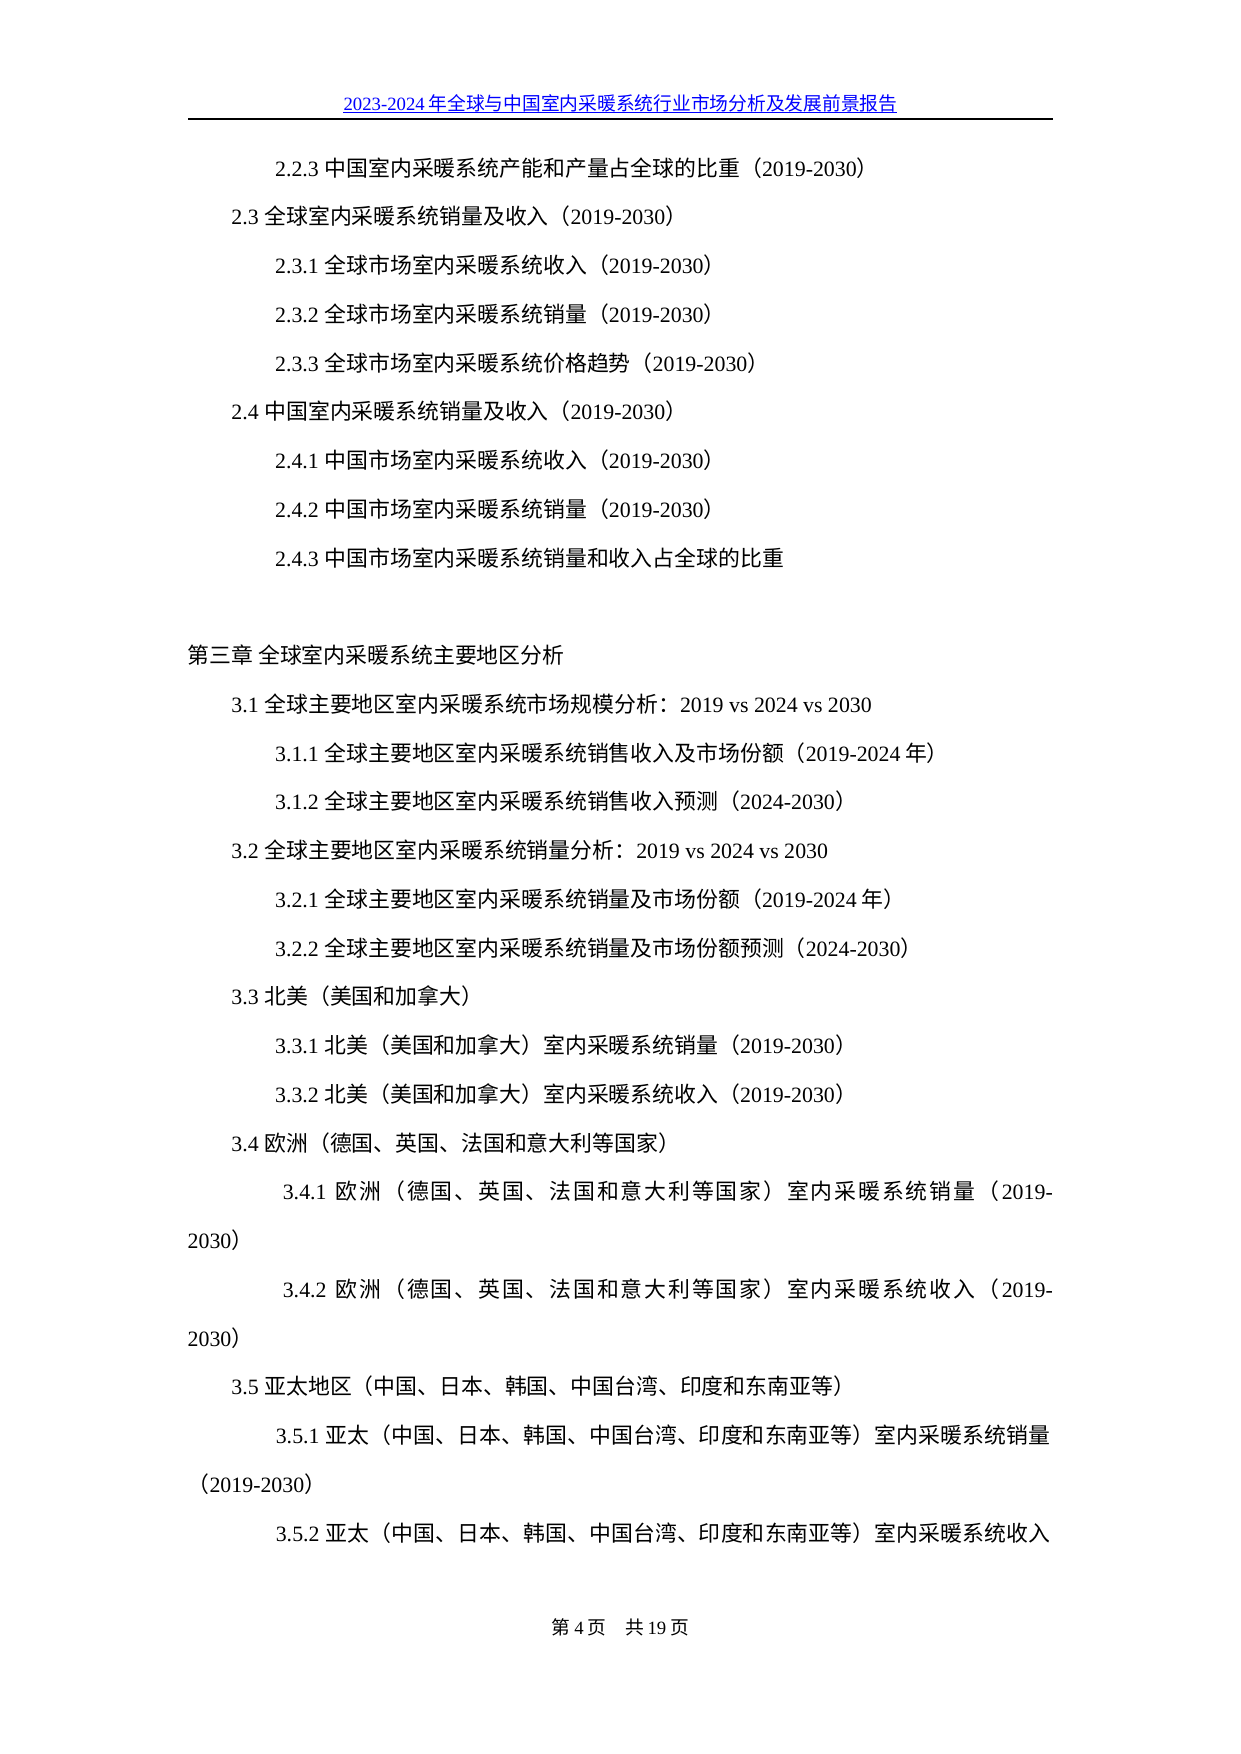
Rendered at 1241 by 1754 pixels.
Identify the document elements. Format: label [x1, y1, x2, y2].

text [187, 150, 1053, 1548]
